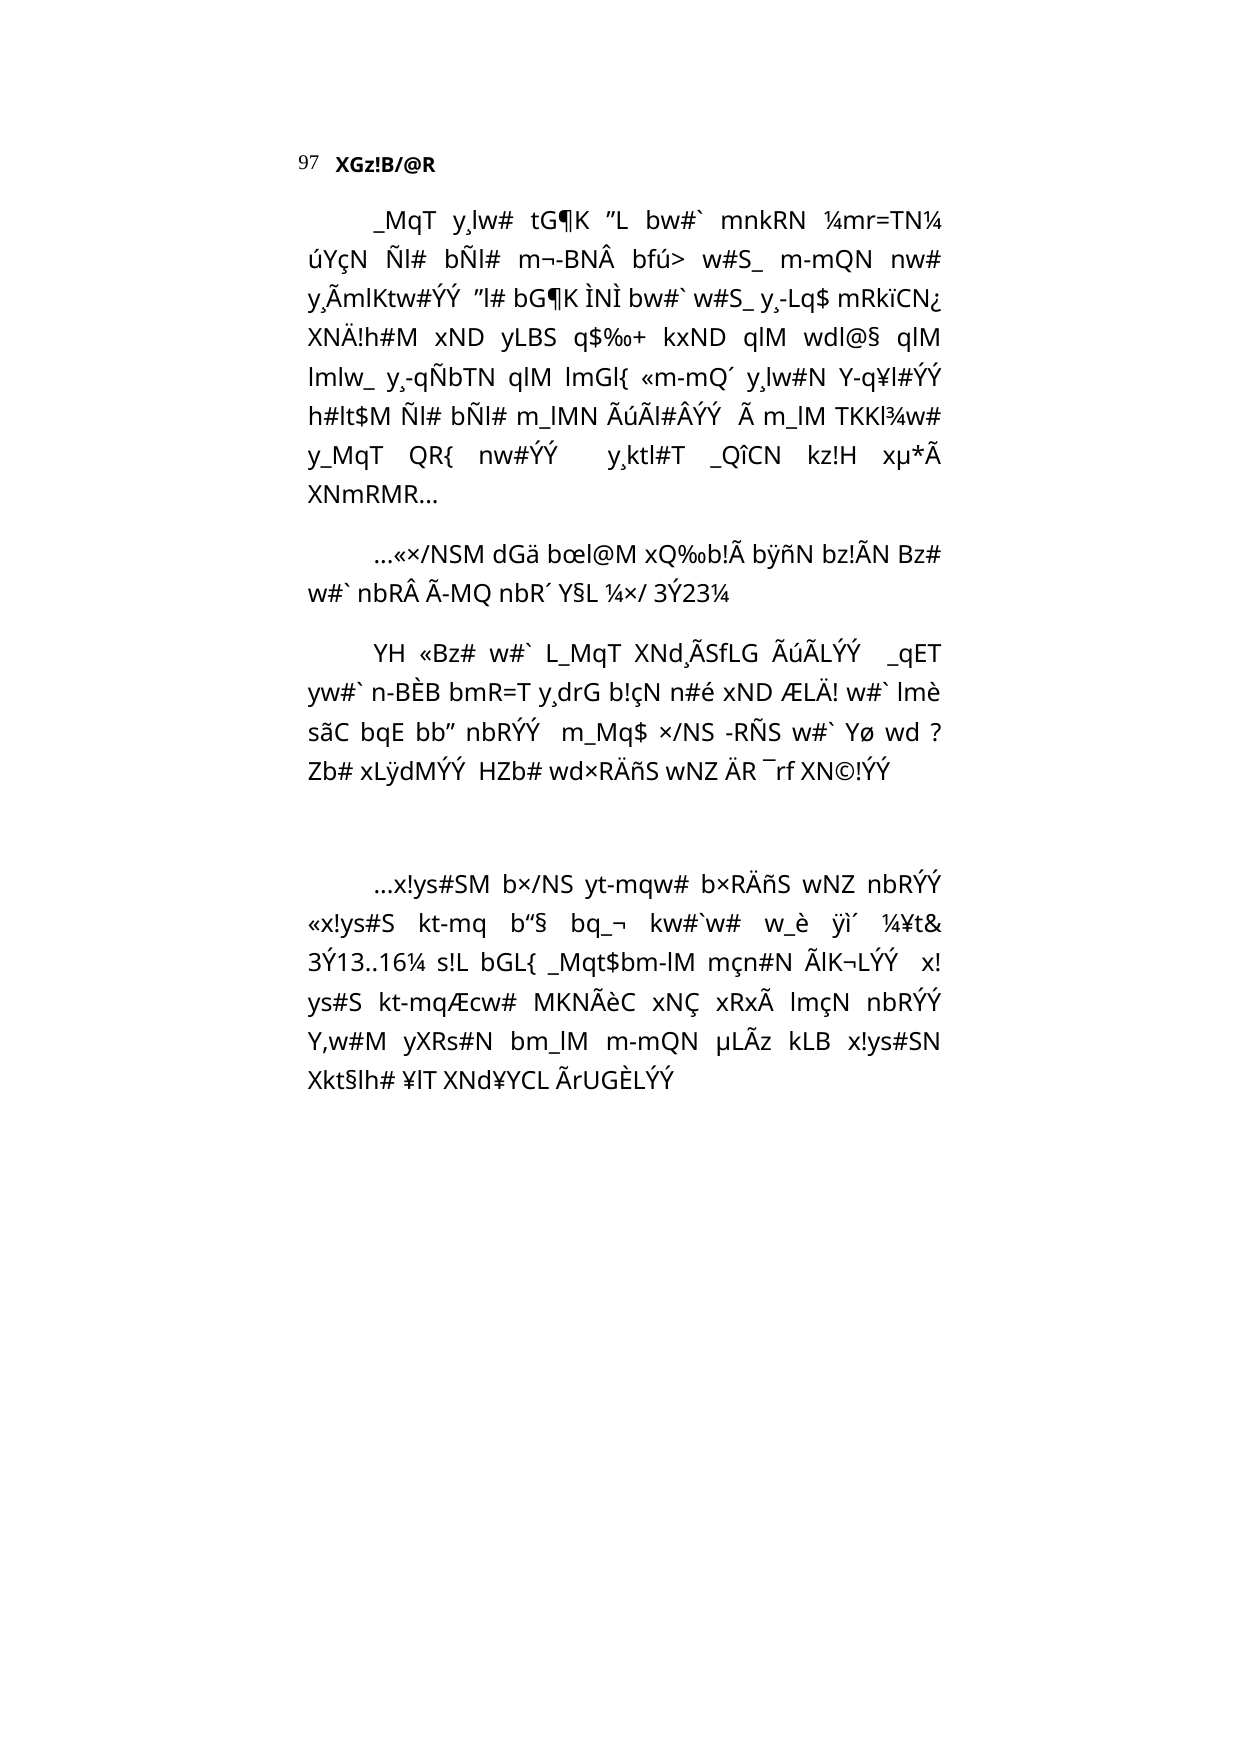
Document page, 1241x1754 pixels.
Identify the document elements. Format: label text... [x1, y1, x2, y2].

text _MqT y¸lw# tG¶K ”L bw#` mnkRN ¼mr=TN¼ úYçN Ñl# bÑl# m¬-BNÂ bfú> w#S_ m-mQN nw# y¸ÃmlKtw#ÝÝ ”l# bG¶K ÌNÌ bw#` w#S_ y¸-Lq$ mRkïCN¿ XNÄ!h#M xND yLBS q$‰+ kxND qlM wdl@§ qlM lmlw_ y¸-qÑbTN qlM lmGl{ «m-mQ´ y¸lw#N Y-q¥l#ÝÝ h#lt$M Ñl# bÑl# m_lMN ÃúÃl#ÂÝÝ Ã m_lM TKKl¾w# y_MqT QR{ nw#ÝÝ y¸ktl#T _QîCN kz!H xµ*Ã XNmRMR... [308, 202, 942, 511]
text ...x!ys#SM b×/NS yt-mqw# b×RÄñS wNZ nbRÝÝ «x!ys#S kt-mq b“§ bq_¬ kw#`w# w_è ÿì´ ¼¥t& 3Ý13..16¼ s!L bGL{ _Mqt$bm-lM mçn#N ÃlK¬LÝÝ x!ys#S kt-mqÆcw# MKNÃèC xNÇ xRxÃ lmçN nbRÝÝ Y,w#M yXRs#N bm_lM m-mQN µLÃz kLB x!ys#SN Xkt§lh# ¥lT XNd¥YCL ÃrUGÈLÝÝ [308, 867, 942, 1097]
text ...«×/NSM dGä bœl@M xQ‰b!Ã bÿñN bz!ÃN Bz# w#` nbRÂ Ã-MQ nbR´ Y§L ¼×/ 3Ý23¼ [308, 537, 942, 610]
text YH «Bz# w#` L_MqT XNd¸ÃSfLG ÃúÃLÝÝ _qET yw#` n-BÈB bmR=T y¸drG b!çN n#é xND ÆLÄ! w#` lmè sãC bqE bb” nbRÝÝ m_Mq$ ×/NS -RÑS w#` Yø wd ?Zb# xLÿdMÝÝ HZb# wd×RÄñS wNZ ÄR ¯rf XN©!ÝÝ [308, 636, 942, 787]
